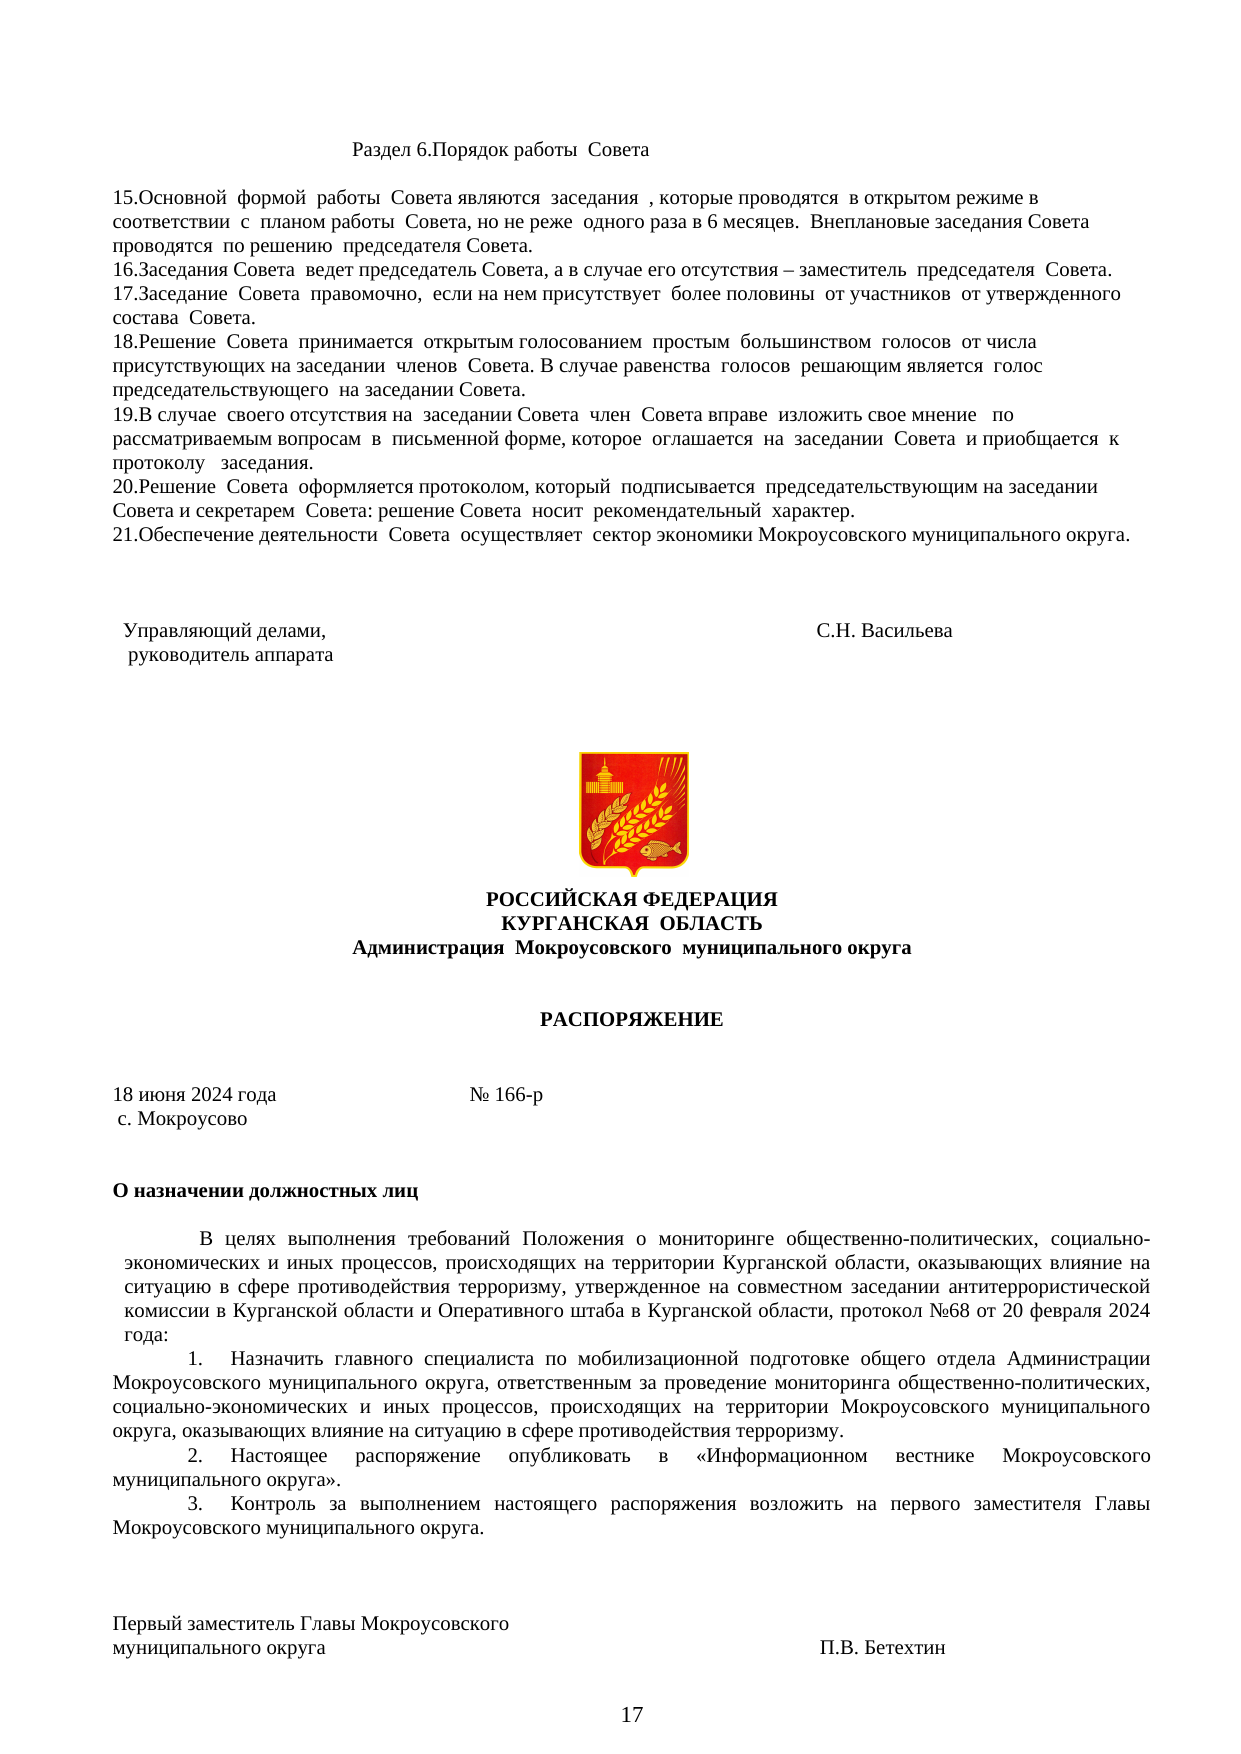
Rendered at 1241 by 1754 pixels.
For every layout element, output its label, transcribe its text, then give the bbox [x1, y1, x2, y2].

text 19.В случае своего отсутствия на заседании Совета член Совета вправе изложить свое мнение по рассматриваемым вопросам в письменной форме, которое оглашается на заседании Совета и приобщается к протоколу заседания. [112, 401, 1152, 474]
text Раздел 6.Порядок работы Совета [112, 137, 1152, 161]
text руководитель аппарата [112, 642, 1152, 666]
text РОССИЙСКАЯ ФЕДЕРАЦИЯ [112, 887, 1152, 911]
text Первый заместитель Главы Мокроусовского [112, 1611, 1152, 1635]
text с. Мокроусово [112, 1106, 1152, 1130]
list Назначить главного специалиста по мобилизационной подготовке общего отдела Администрации Мокроусовского муниципального округа, ответственным за проведение мониторинга общественно-политических, социально-экономических и иных процессов, происходящих на территории Мокроусовского муниципального округа, оказывающих влияние на ситуацию в сфере противодействия терроризму. [112, 1346, 1152, 1442]
text РАСПОРЯЖЕНИЕ [112, 1007, 1152, 1031]
text 15.Основной формой работы Совета являются заседания , которые проводятся в открытом режиме в соответствии с планом работы Совета, но не реже одного раза в 6 месяцев. Внеплановые заседания Совета проводятся по решению председателя Совета. [112, 185, 1152, 257]
list Контроль за выполнением настоящего распоряжения возложить на первого заместителя Главы Мокроусовского муниципального округа. [112, 1491, 1152, 1539]
text 18.Решение Совета принимается открытым голосованием простым большинством голосов от числа присутствующих на заседании членов Совета. В случае равенства голосов решающим является голос председательствующего на заседании Совета. [112, 329, 1152, 401]
text 20.Решение Совета оформляется протоколом, который подписывается председательствующим на заседании Совета и секретарем Совета: решение Совета носит рекомендательный характер. [112, 474, 1152, 522]
list Настоящее распоряжение опубликовать в «Информационном вестнике Мокроусовского муниципального округа». [112, 1442, 1152, 1491]
picture [579, 752, 689, 877]
text 17.Заседание Совета правомочно, если на нем присутствует более половины от участников от утвержденного состава Совета. [112, 281, 1152, 329]
text 16.Заседания Совета ведет председатель Совета, а в случае его отсутствия – заместитель председателя Совета. [112, 257, 1152, 281]
text 18 июня 2024 года № 166-р [112, 1082, 1152, 1106]
text В целях выполнения требований Положения о мониторинге общественно-политических, социально-экономических и иных процессов, происходящих на территории Курганской области, оказывающих влияние на ситуацию в сфере противодействия терроризму, утвержденное на совместном заседании антитеррористической комиссии в Курганской области и Оперативного штаба в Курганской области, протокол №68 от 20 февраля 2024 года: [124, 1226, 1152, 1346]
text 21.Обеспечение деятельности Совета осуществляет сектор экономики Мокроусовского муниципального округа. [112, 522, 1152, 546]
text О назначении должностных лиц [112, 1178, 1152, 1202]
text Администрация Мокроусовского муниципального округа [112, 935, 1152, 959]
text Управляющий делами, С.Н. Васильева [112, 618, 1152, 642]
text КУРГАНСКАЯ ОБЛАСТЬ [112, 911, 1152, 935]
text муниципального округа П.В. Бетехтин [112, 1635, 1152, 1659]
